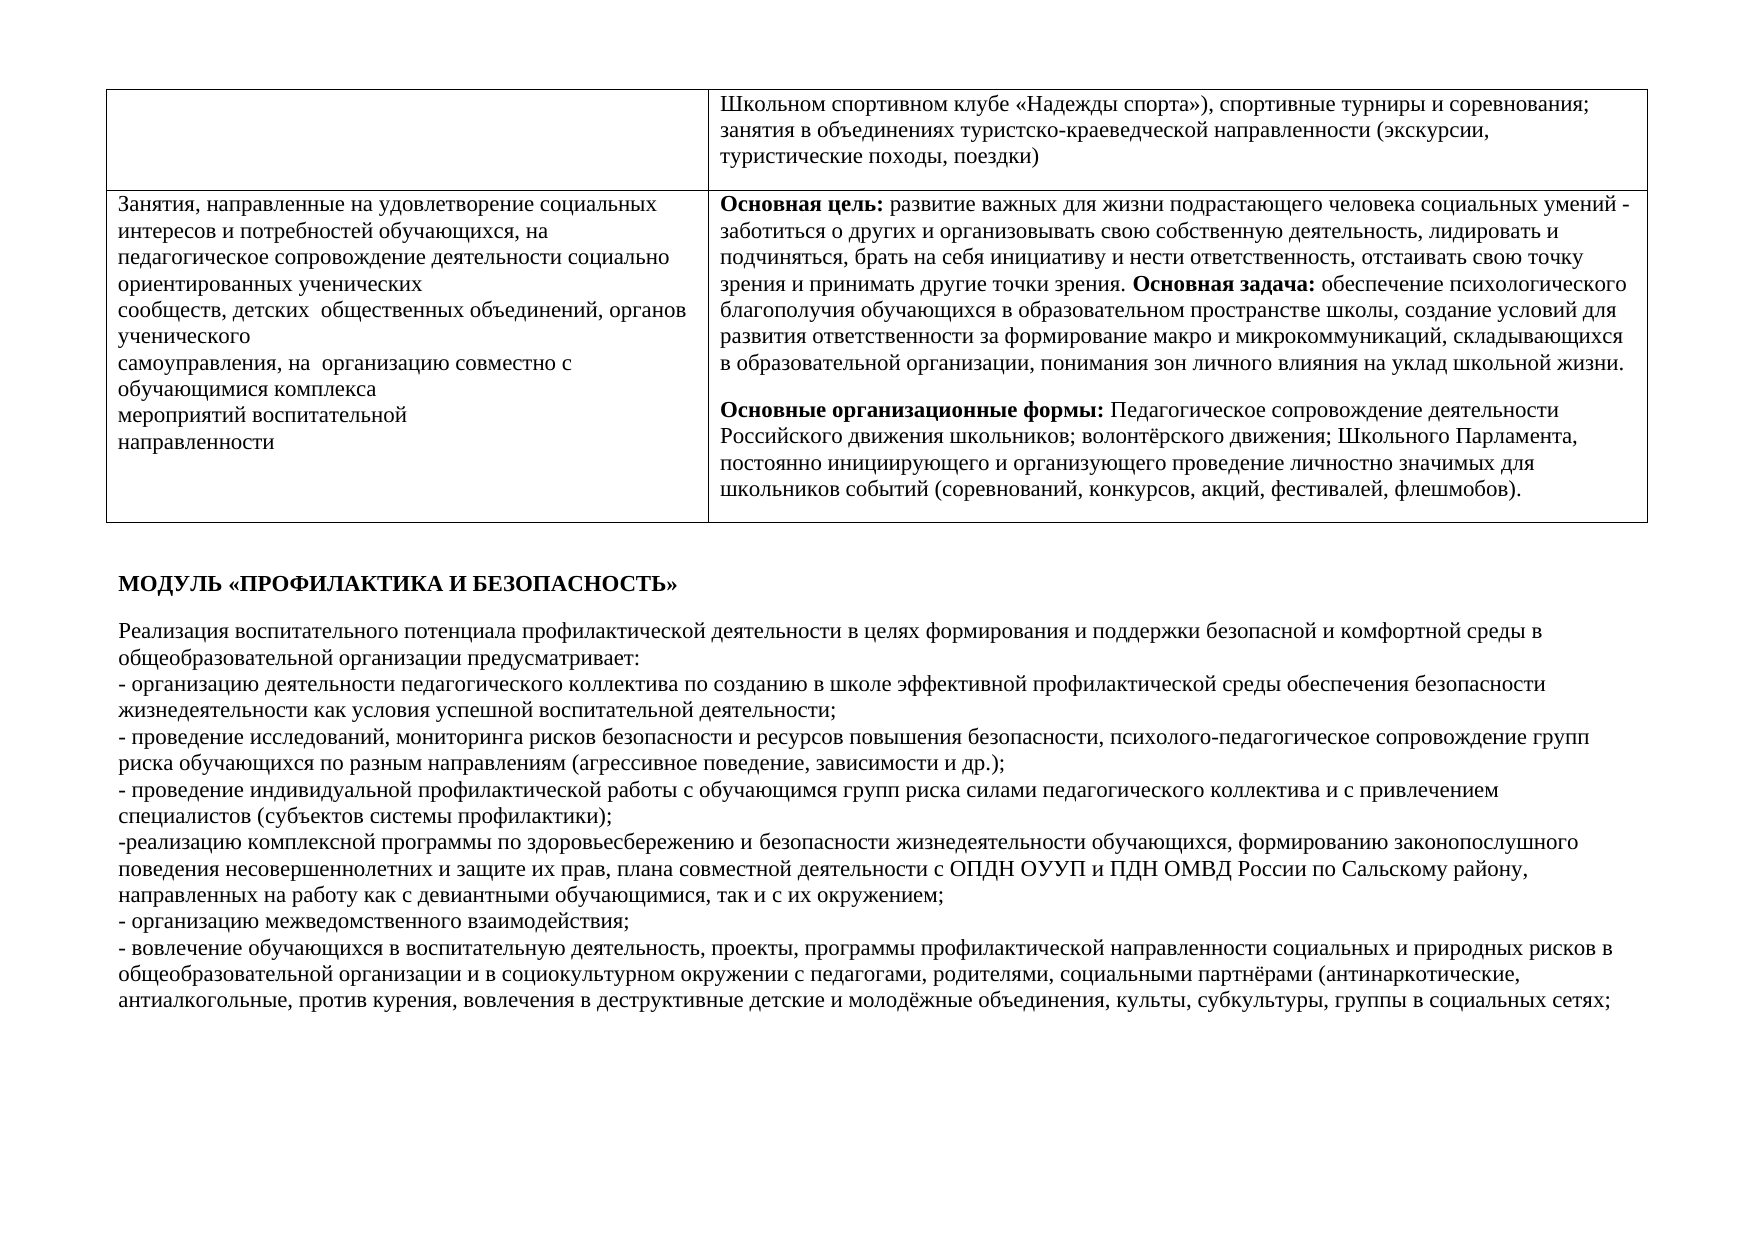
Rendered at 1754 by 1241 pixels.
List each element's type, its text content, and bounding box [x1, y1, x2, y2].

text - проведение исследований, мониторинга рисков безопасности и ресурсов повышения безопасности, психолого-педагогическое сопровождение групп риска обучающихся по разным направлениям (агрессивное поведение, зависимости и др.); [118, 723, 1636, 776]
text Реализация воспитательного потенциала профилактической деятельности в целях формирования и поддержки безопасной и комфортной среды в общеобразовательной организации предусматривает: [118, 617, 1636, 670]
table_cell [709, 90, 1647, 189]
text -реализацию комплексной программы по здоровьесбережению и безопасности жизнедеятельности обучающихся, формированию законопослушного поведения несовершеннолетних и защите их прав, плана совместной деятельности с ОПДН ОУУП и ПДН ОМВД России по Сальскому району, направленных на работу как с девиантными обучающимися, так и с их окружением; [118, 828, 1636, 907]
table_cell Занятия, направленные на удовлетворение социальных интересов и потребностей обучающихся, на педагогическое сопровождение деятельности социально ориентированных ученических сообществ, детских общественных объединений, органов ученического самоуправления, на организацию совместно с обучающимися комплекса мероприятий воспитательной направленности [107, 191, 708, 522]
text - организацию деятельности педагогического коллектива по созданию в школе эффективной профилактической среды обеспечения безопасности жизнедеятельности как условия успешной воспитательной деятельности; [118, 670, 1636, 723]
text - организацию межведомственного взаимодействия; [118, 907, 1636, 934]
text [118, 934, 1636, 1013]
text МОДУЛЬ «ПРОФИЛАКТИКА И БЕЗОПАСНОСТЬ» [118, 570, 1636, 597]
text - проведение индивидуальной профилактической работы с обучающимся групп риска силами педагогического коллектива и с привлечением специалистов (субъектов системы профилактики); [118, 776, 1636, 828]
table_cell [107, 90, 708, 189]
table_cell Основная цель: развитие важных для жизни подрастающего человека социальных умений - заботиться о других и организовывать свою собственную деятельность, лидировать и подчиняться, брать на себя инициативу и нести ответственность, отстаивать свою точку зрения и принимать другие точки зрения. Основная задача: обеспечение психологического благополучия обучающихся в образовательном пространстве школы, создание условий для развития ответственности за формирование макро и микрокоммуникаций, складывающихся в образовательной организации, понимания зон личного влияния на уклад школьной жизни. Основные организационные формы: Педагогическое сопровождение деятельности Российского движения школьников; волонтёрского движения; Школьного Парламента, постоянно инициирующего и организующего проведение личностно значимых для школьников событий (соревнований, конкурсов, акций, фестивалей, флешмобов). [709, 191, 1647, 522]
